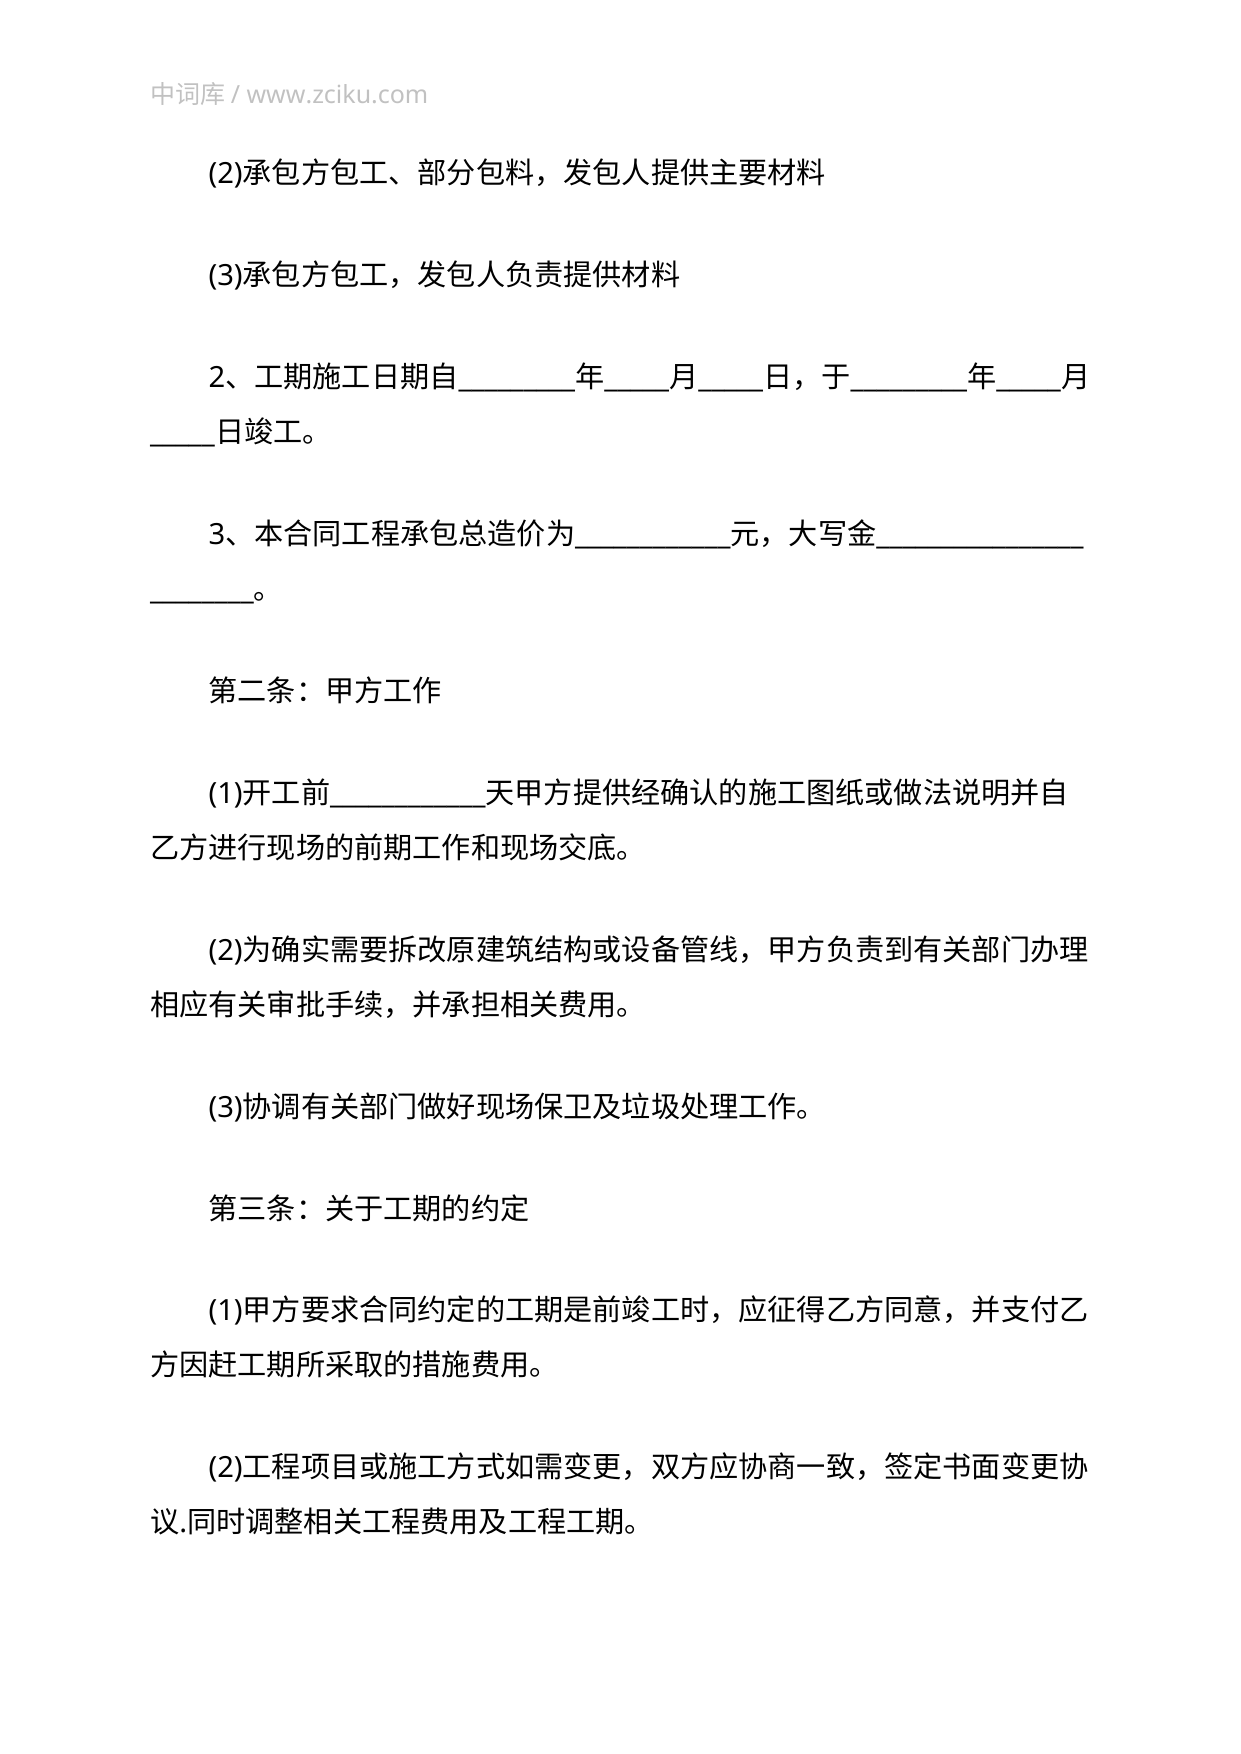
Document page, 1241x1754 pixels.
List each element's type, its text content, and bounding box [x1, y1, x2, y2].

text 第三条：关于工期的约定 [150, 1185, 1090, 1227]
text (1)甲方要求合同约定的工期是前竣工时，应征得乙方同意，并支付乙方因赶工期所采取的措施费用。 [150, 1287, 1090, 1384]
text (2)承包方包工、部分包料，发包人提供主要材料 [150, 150, 1090, 192]
text (2)为确实需要拆改原建筑结构或设备管线，甲方负责到有关部门办理相应有关审批手续，并承担相关费用。 [150, 926, 1090, 1024]
text (2)工程项目或施工方式如需变更，双方应协商一致，签定书面变更协议.同时调整相关工程费用及工程工期。 [150, 1444, 1090, 1541]
text (1)开工前____________天甲方提供经确认的施工图纸或做法说明并自乙方进行现场的前期工作和现场交底。 [150, 770, 1090, 867]
text 3、本合同工程承包总造价为____________元，大写金________________________。 [150, 511, 1090, 608]
text (3)承包方包工，发包人负责提供材料 [150, 252, 1090, 294]
text (3)协调有关部门做好现场保卫及垃圾处理工作。 [150, 1083, 1090, 1126]
text 第二条：甲方工作 [150, 668, 1090, 710]
text 2、工期施工日期自_________年_____月_____日，于_________年_____月_____日竣工。 [150, 354, 1090, 451]
